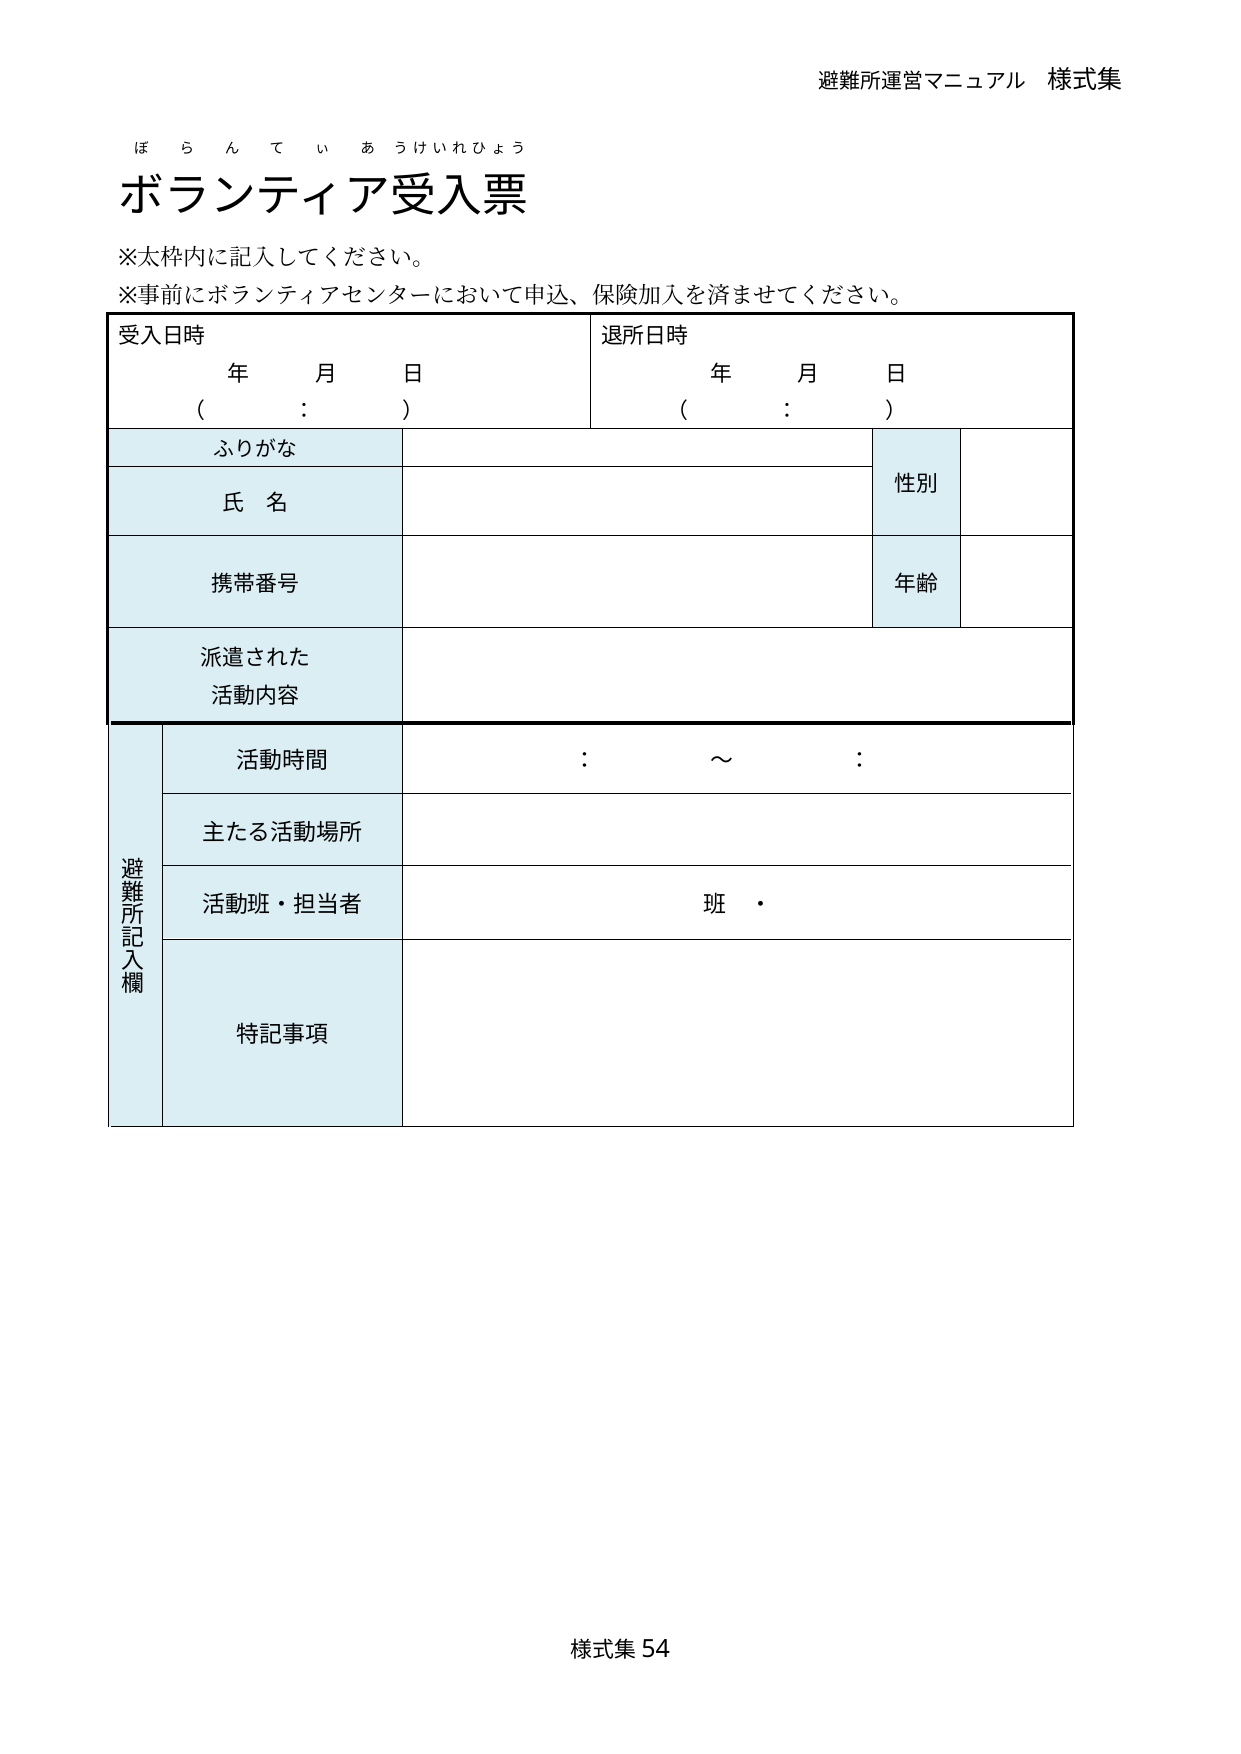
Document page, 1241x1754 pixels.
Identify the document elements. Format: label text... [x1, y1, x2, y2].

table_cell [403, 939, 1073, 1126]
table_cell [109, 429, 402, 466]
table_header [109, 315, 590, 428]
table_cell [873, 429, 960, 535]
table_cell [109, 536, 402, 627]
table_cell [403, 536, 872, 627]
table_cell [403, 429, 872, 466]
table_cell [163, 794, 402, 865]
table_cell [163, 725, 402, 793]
text ※太枠内に記入してください。 [118, 237, 1122, 274]
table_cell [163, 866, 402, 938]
text ※事前にボランティアセンターにおいて申込、保険加入を済ませてください。 [118, 274, 1122, 312]
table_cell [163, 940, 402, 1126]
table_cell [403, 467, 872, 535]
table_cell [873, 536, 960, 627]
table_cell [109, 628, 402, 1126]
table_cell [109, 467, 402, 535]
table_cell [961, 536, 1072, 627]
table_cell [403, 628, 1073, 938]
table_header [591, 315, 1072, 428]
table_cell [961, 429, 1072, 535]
